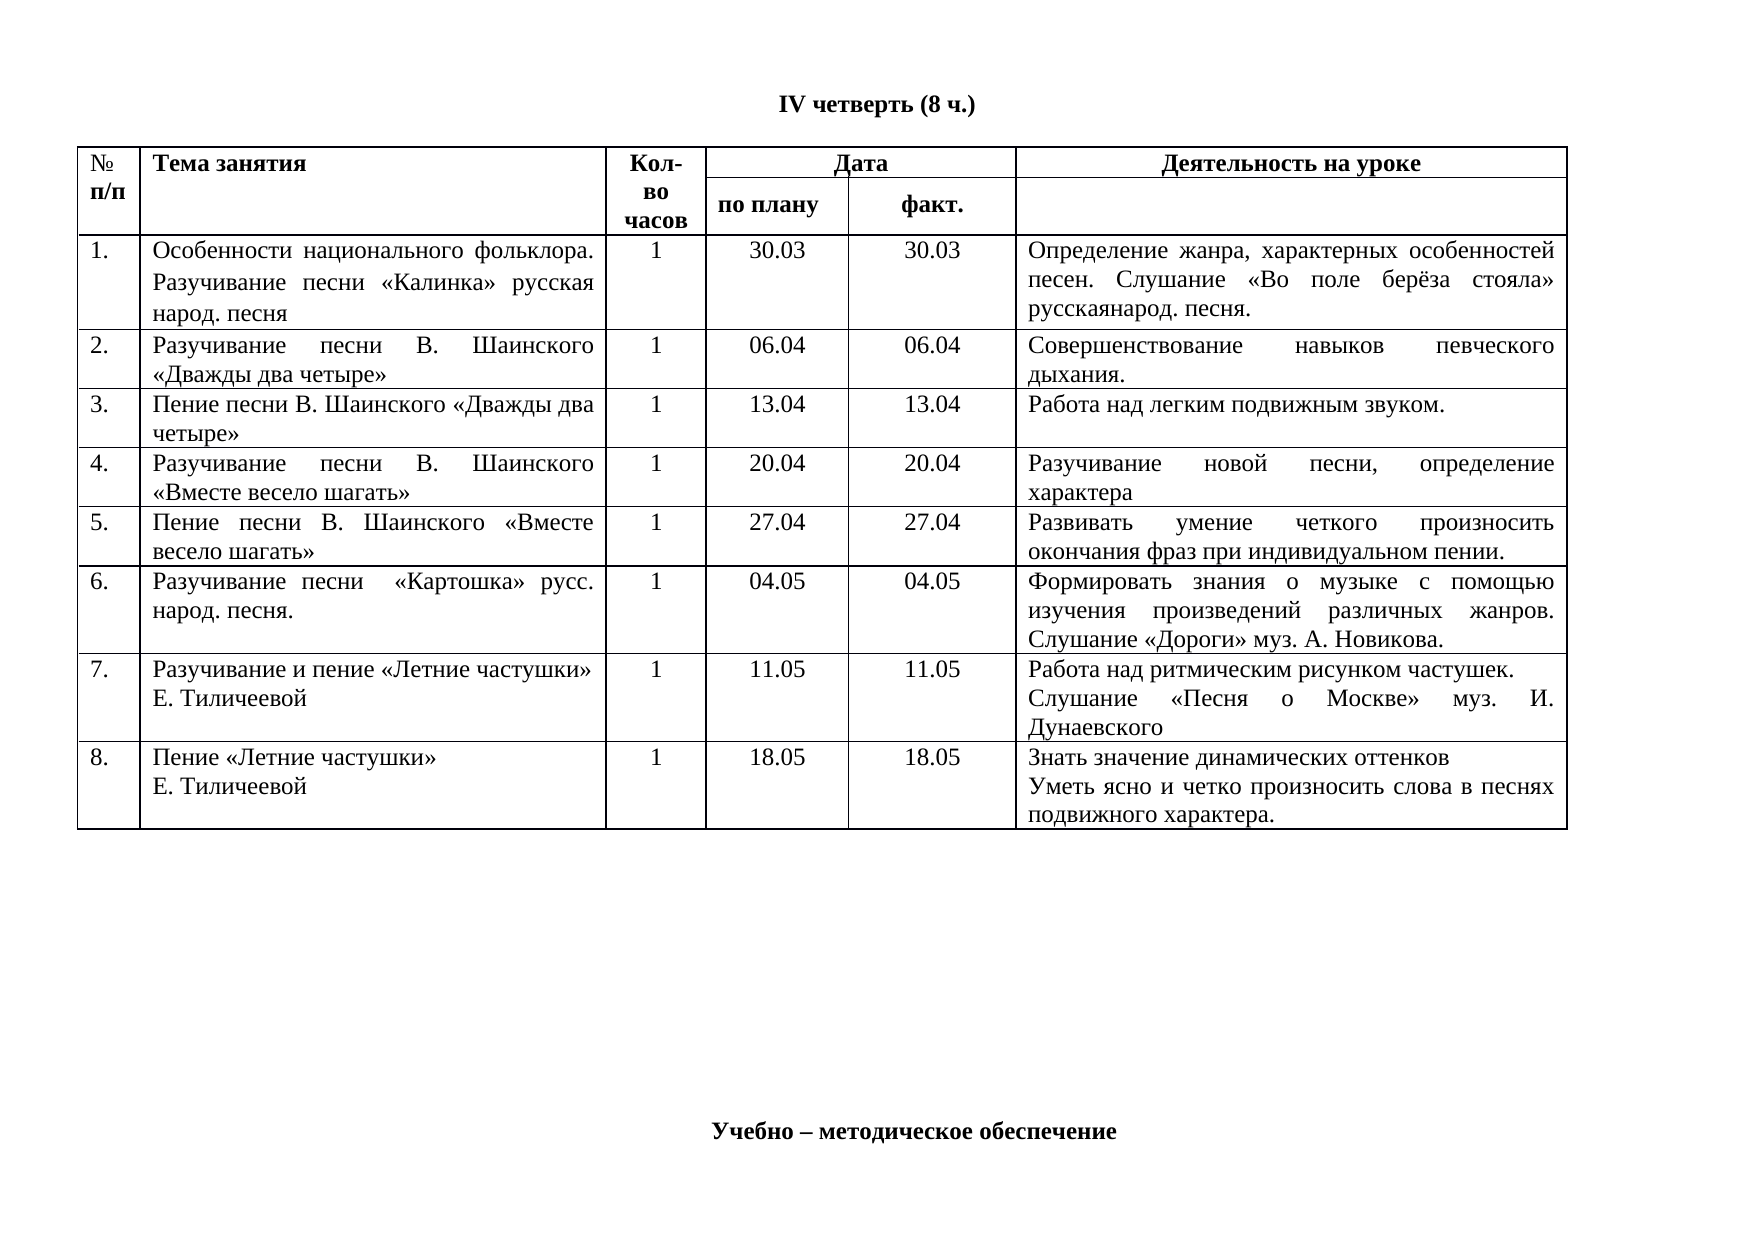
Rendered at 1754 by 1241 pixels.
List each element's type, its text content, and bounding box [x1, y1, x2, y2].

table_cell Разучивание новой песни, определение характера [1017, 448, 1566, 506]
table_cell факт. [849, 178, 1015, 234]
table_cell 04.05 [707, 567, 848, 653]
table_cell Разучивание и пение «Летние частушки» Е. Тиличеевой [141, 654, 605, 741]
table_cell 18.05 [707, 742, 848, 828]
table_header № п/п [78, 148, 139, 234]
table_cell 30.03 [849, 236, 1015, 329]
table_header Кол-во часов [607, 148, 705, 234]
table_cell 5. [78, 507, 139, 565]
table_cell 18.05 [849, 742, 1015, 828]
table_cell 1 [607, 567, 705, 653]
table_cell 20.04 [707, 448, 848, 506]
table_cell 27.04 [707, 507, 848, 565]
text Учебно – методическое обеспечение [89, 1116, 1665, 1145]
table_header Дата [707, 148, 1015, 176]
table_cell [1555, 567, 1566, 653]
table_cell 2. [78, 330, 139, 388]
table_cell 1 [607, 448, 705, 506]
table_cell 1 [607, 742, 705, 828]
table_cell Развивать умение четкого произносить окончания фраз при индивидуальном пении. [1017, 507, 1566, 565]
table_cell Пение «Летние частушки» Е. Тиличеевой [141, 742, 605, 828]
table_cell Работа над легким подвижным звуком. [1017, 389, 1566, 447]
table_cell Совершенствование навыков певческого дыхания. [1017, 330, 1566, 388]
table_cell [1017, 178, 1566, 234]
table_cell по плану [707, 178, 848, 234]
table_cell 27.04 [849, 507, 1015, 565]
table_cell 1 [607, 654, 705, 741]
text IV четверть (8 ч.) [89, 89, 1665, 117]
table_cell 1 [607, 389, 705, 447]
table_cell 3. [78, 389, 139, 447]
table_cell 1 [607, 330, 705, 388]
table_cell 1 [607, 236, 705, 329]
table_cell 4. [78, 448, 139, 506]
table_cell 04.05 [849, 567, 1015, 653]
table_cell Разучивание песни В. Шаинского «Дважды два четыре» [141, 330, 605, 388]
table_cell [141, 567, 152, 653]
table_header Деятельность на уроке [1017, 148, 1566, 176]
table_cell Пение песни В. Шаинского «Вместе весело шагать» [141, 507, 605, 565]
table_cell Пение песни В. Шаинского «Дважды два четыре» [141, 389, 605, 447]
table_cell Работа над ритмическим рисунком частушек. Слушание «Песня о Москве» муз. И. Дунаевского [1017, 654, 1566, 741]
table_cell 7. [78, 654, 139, 741]
table_cell 11.05 [707, 654, 848, 741]
table_cell 30.03 [707, 236, 848, 329]
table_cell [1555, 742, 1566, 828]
table_cell 6. [78, 566, 139, 653]
table_header Тема занятия [141, 148, 605, 234]
table_cell 8. [78, 742, 139, 828]
table_cell 13.04 [849, 389, 1015, 447]
table_cell 20.04 [849, 448, 1015, 506]
table_cell Особенности национального фольклора. Разучивание песни «Калинка» русская народ. песня [141, 236, 605, 329]
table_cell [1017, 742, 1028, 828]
table_cell 06.04 [849, 330, 1015, 388]
table_cell 06.04 [707, 330, 848, 388]
table_cell 1. [78, 235, 139, 329]
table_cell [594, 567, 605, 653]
table_cell 1 [607, 507, 705, 565]
table_cell 13.04 [707, 389, 848, 447]
table_cell Разучивание песни В. Шаинского «Вместе весело шагать» [141, 448, 605, 506]
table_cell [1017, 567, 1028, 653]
table_cell 11.05 [849, 654, 1015, 741]
table_cell Определение жанра, характерных особенностей песен. Слушание «Во поле берёза стояла» русскаянарод. песня. [1017, 236, 1566, 329]
